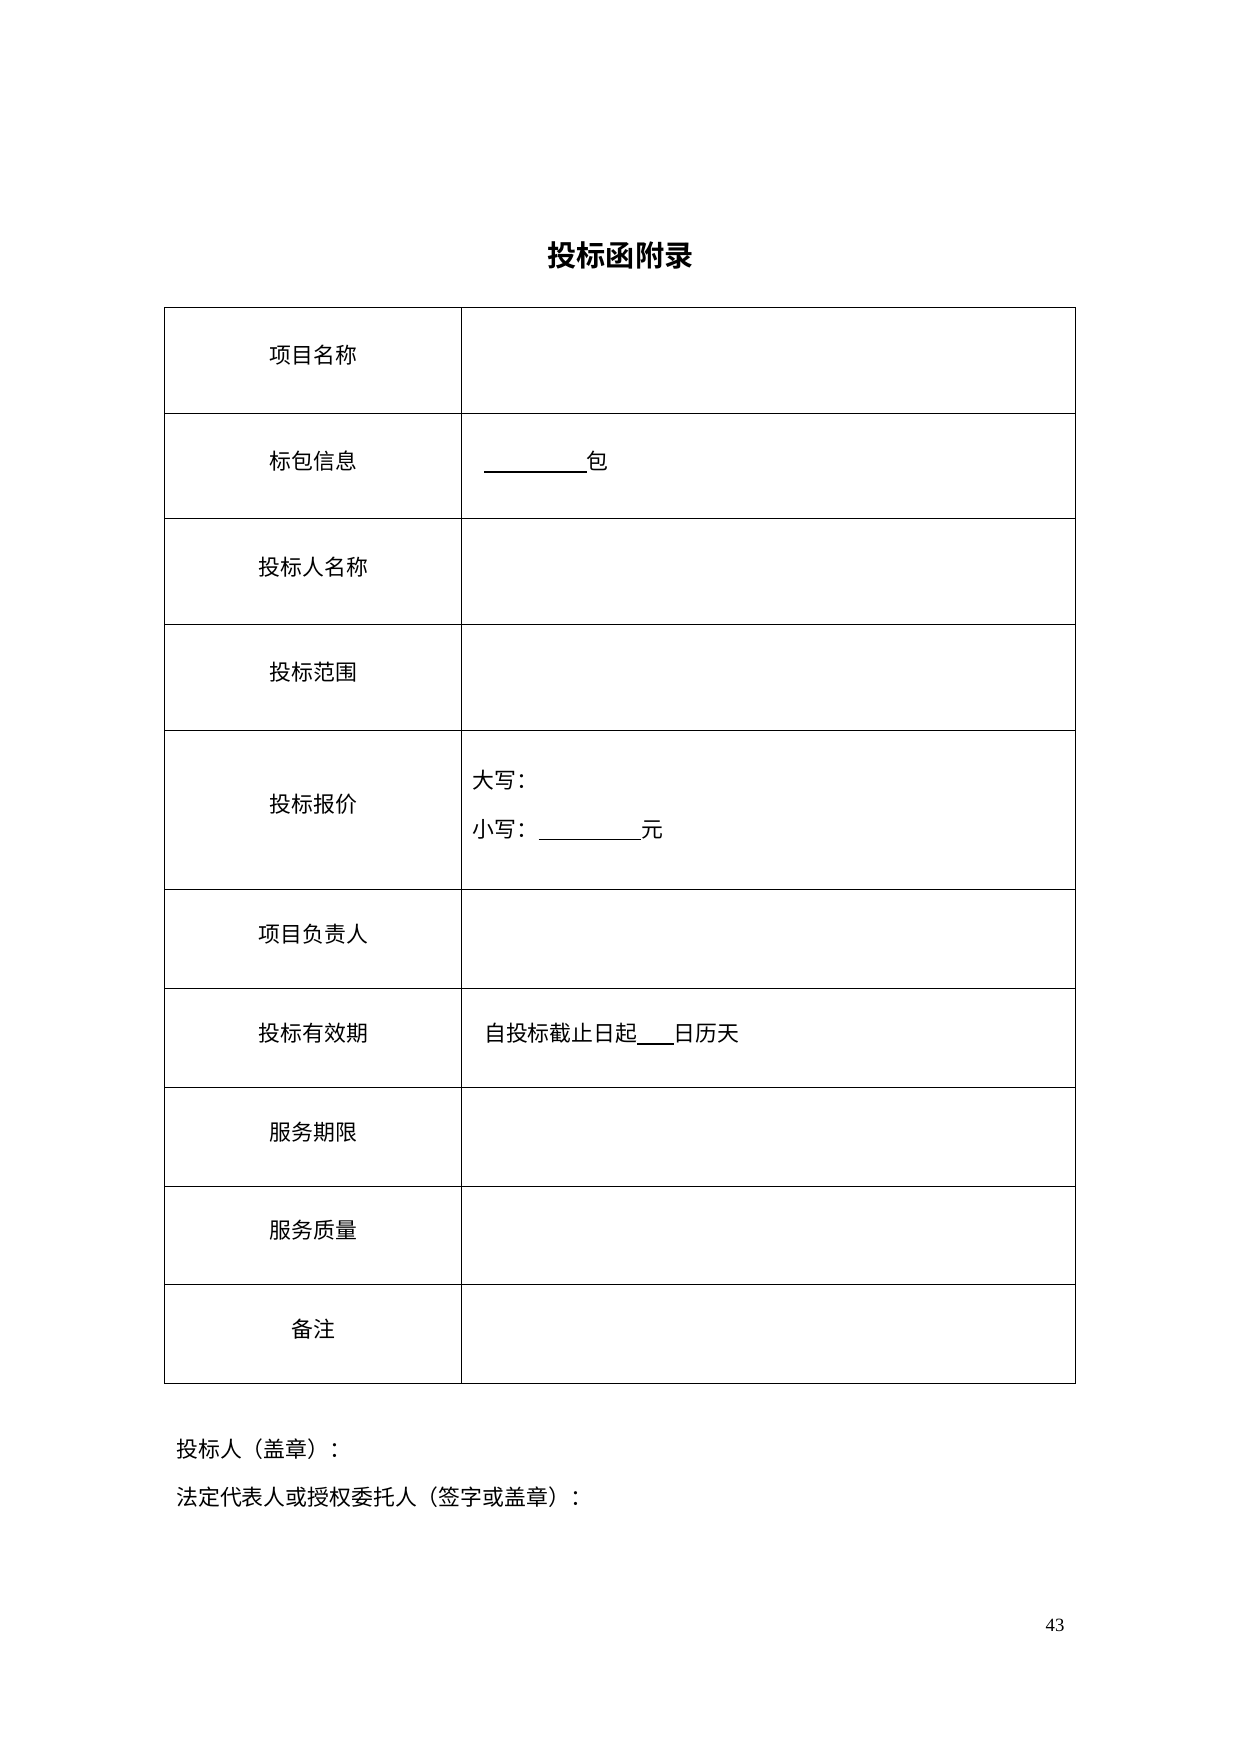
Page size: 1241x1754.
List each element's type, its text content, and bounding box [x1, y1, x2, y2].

table_cell 包 [462, 414, 1075, 518]
table_cell 投标有效期 [165, 989, 461, 1087]
table_cell [462, 1187, 1075, 1284]
subtitle 投标函附录 [176, 221, 1064, 286]
text 法定代表人或授权委托人（签字或盖章）： [176, 1480, 1064, 1512]
table_header [462, 308, 1075, 413]
table_cell 备注 [165, 1285, 461, 1383]
table_cell 服务期限 [165, 1088, 461, 1186]
table_cell 投标范围 [165, 625, 461, 729]
table_cell [462, 1088, 1075, 1186]
table_cell 自投标截止日起 日历天 [462, 989, 1075, 1087]
table_cell 投标报价 [165, 731, 461, 888]
table_cell [462, 625, 1075, 729]
table_cell 投标人名称 [165, 519, 461, 624]
table_cell [462, 1285, 1075, 1383]
table_header 项目名称 [165, 308, 461, 413]
table_cell 大写： 小写： 元 [462, 731, 1075, 888]
table_cell 项目负责人 [165, 890, 461, 988]
table_cell 标包信息 [165, 414, 461, 518]
table_cell [462, 890, 1075, 988]
table_cell [462, 519, 1075, 624]
table_cell 服务质量 [165, 1187, 461, 1284]
text 投标人（盖章）： [176, 1431, 1064, 1464]
